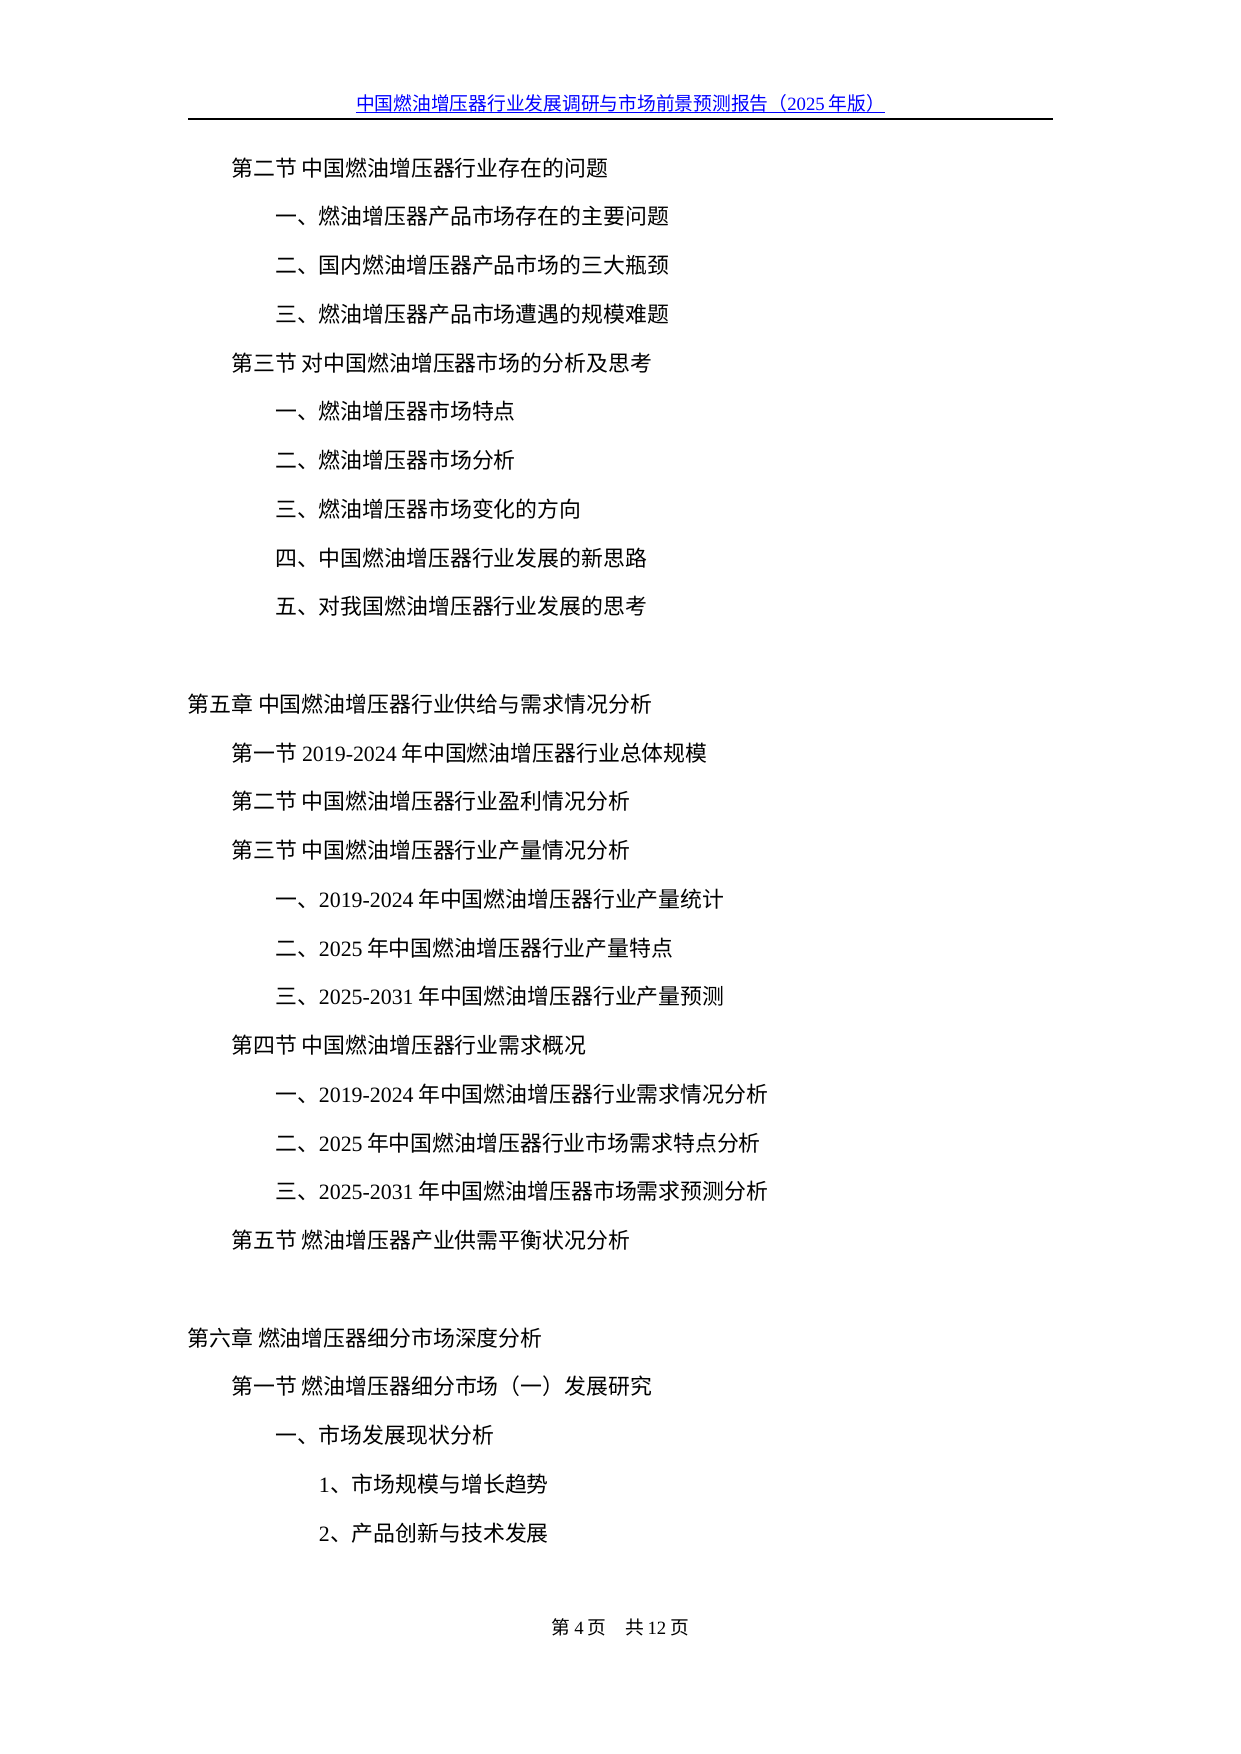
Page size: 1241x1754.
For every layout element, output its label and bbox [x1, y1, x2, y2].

text [187, 150, 1053, 1548]
